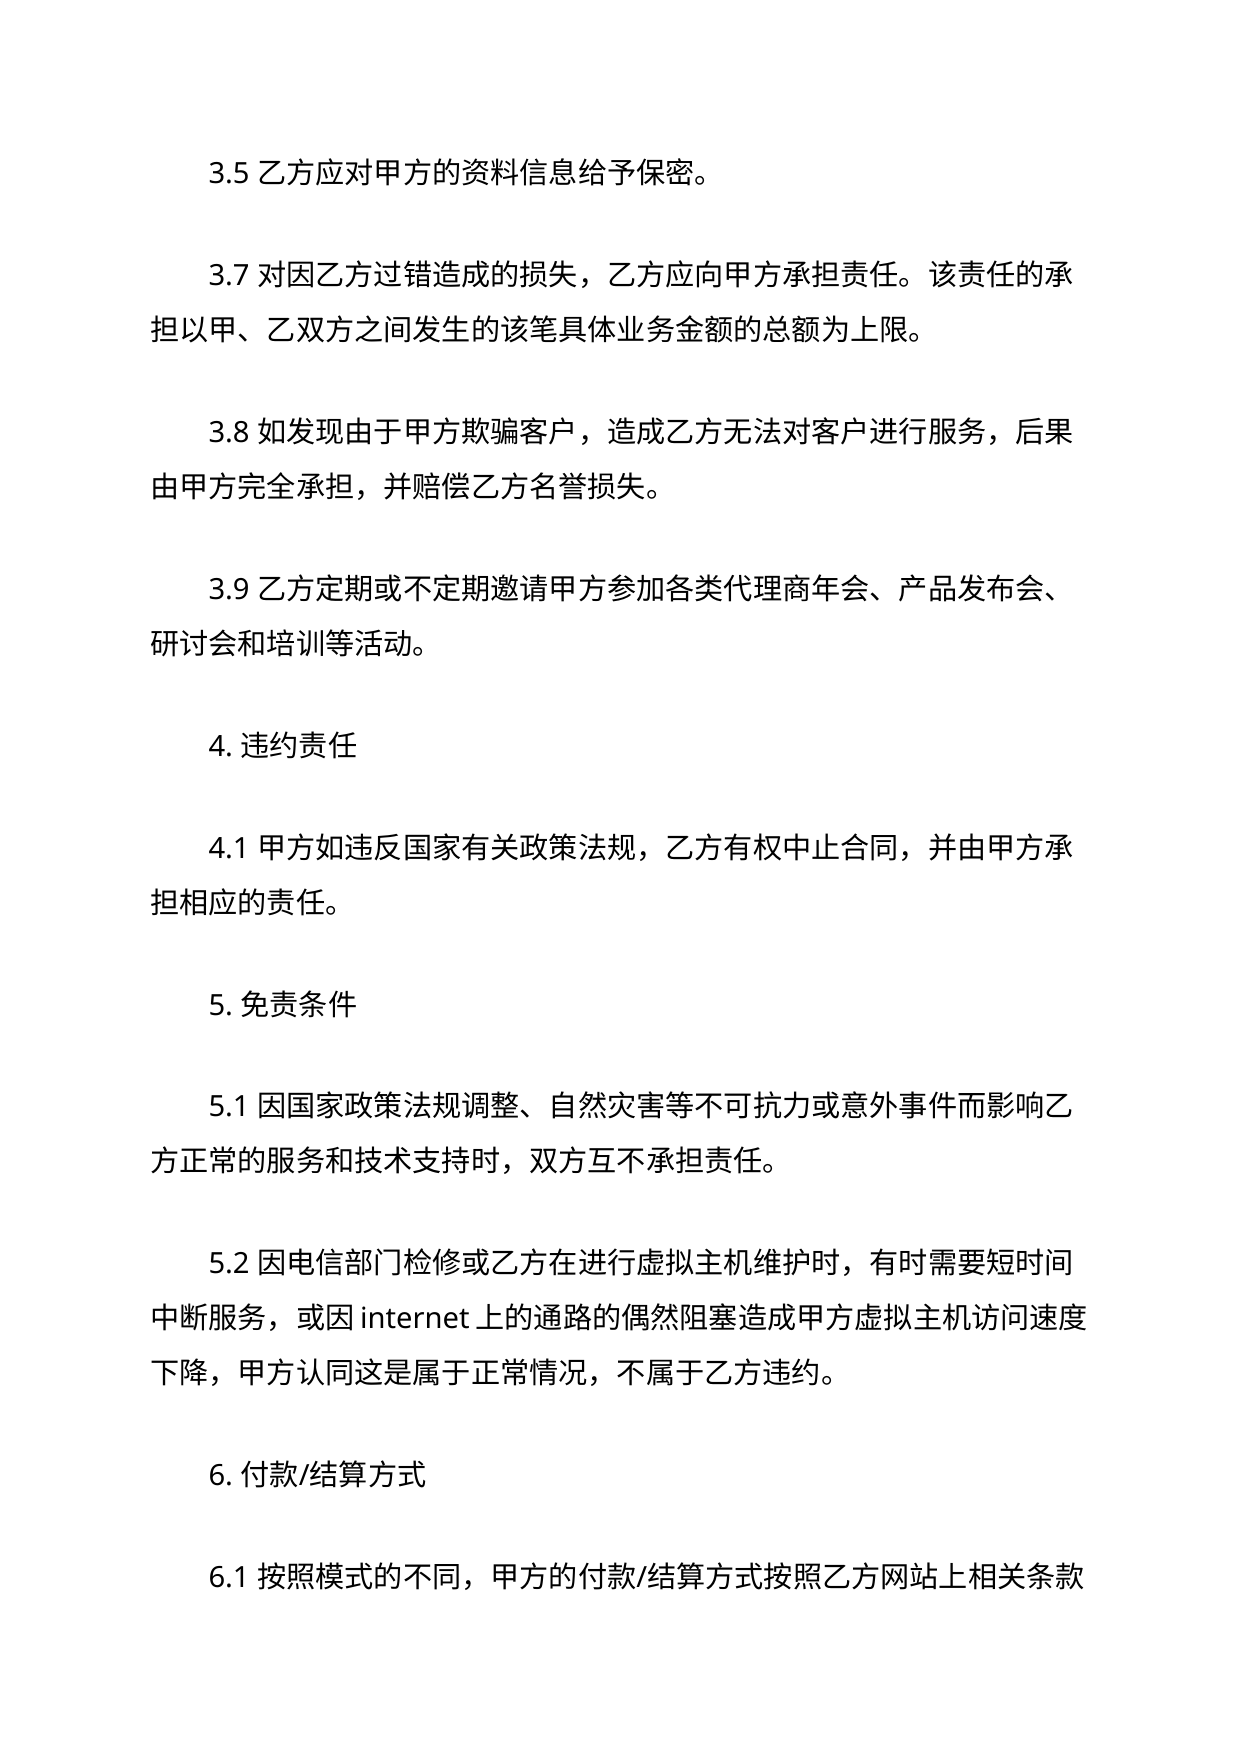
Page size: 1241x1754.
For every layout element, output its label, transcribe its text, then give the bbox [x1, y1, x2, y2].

text 3.9 乙方定期或不定期邀请甲方参加各类代理商年会、产品发布会、研讨会和培训等活动。 [150, 566, 1090, 663]
text 3.7 对因乙方过错造成的损失，乙方应向甲方承担责任。该责任的承担以甲、乙双方之间发生的该笔具体业务金额的总额为上限。 [150, 252, 1090, 349]
text 5.1 因国家政策法规调整、自然灾害等不可抗力或意外事件而影响乙方正常的服务和技术支持时，双方互不承担责任。 [150, 1083, 1090, 1180]
text 5.2 因电信部门检修或乙方在进行虚拟主机维护时，有时需要短时间中断服务，或因internet上的通路的偶然阻塞造成甲方虚拟主机访问速度下降，甲方认同这是属于正常情况，不属于乙方违约。 [150, 1240, 1090, 1392]
text 4.1 甲方如违反国家有关政策法规，乙方有权中止合同，并由甲方承担相应的责任。 [150, 824, 1090, 922]
text 3.8 如发现由于甲方欺骗客户，造成乙方无法对客户进行服务，后果由甲方完全承担，并赔偿乙方名誉损失。 [150, 409, 1090, 506]
text 6. 付款/结算方式 [150, 1452, 1090, 1494]
text 5. 免责条件 [150, 981, 1090, 1023]
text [150, 1553, 1090, 1596]
text 3.5 乙方应对甲方的资料信息给予保密。 [150, 150, 1090, 192]
text 4. 违约责任 [150, 722, 1090, 765]
